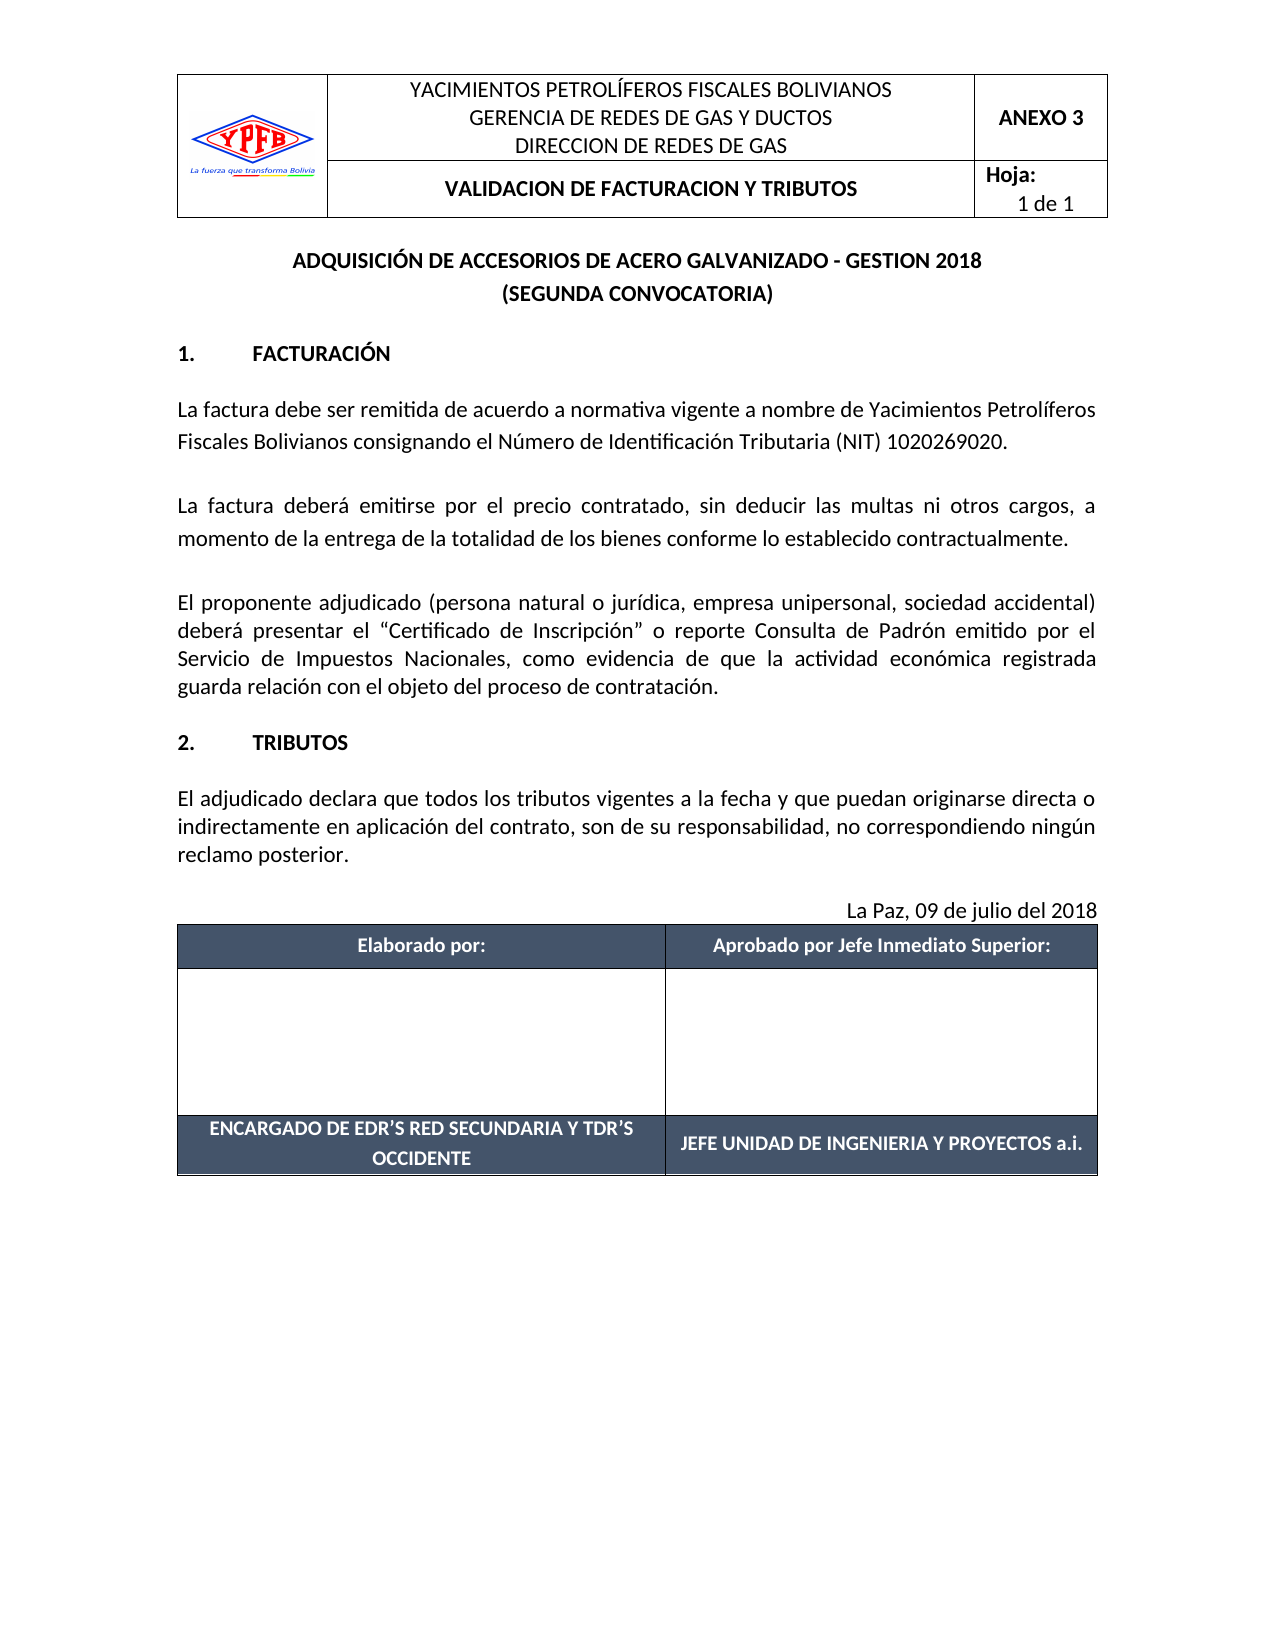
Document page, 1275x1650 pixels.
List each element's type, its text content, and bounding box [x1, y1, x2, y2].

list TRIBUTOS [177, 728, 1098, 756]
text ADQUISICIÓN DE ACCESORIOS DE ACERO GALVANIZADO - GESTION 2018 [177, 246, 1098, 274]
table_header Elaborado por: [178, 925, 665, 968]
text (SEGUNDA CONVOCATORIA) [177, 279, 1098, 307]
list FACTURACIÓN [177, 339, 1098, 367]
table_header Aprobado por Jefe Inmediato Superior: [666, 925, 1097, 968]
table_cell [666, 969, 1097, 1114]
list La factura debe ser remitida de acuerdo a normativa vigente a nombre de Yacimientos Petrolíferos Fiscales Bolivianos consignando el Número de Identificación Tributaria (NIT) 1020269020. [177, 395, 1098, 455]
list La Paz, 09 de julio del 2018 [177, 896, 1098, 924]
list El adjudicado declara que todos los tributos vigentes a la fecha y que puedan originarse directa o indirectamente en aplicación del contrato, son de su responsabilidad, no correspondiendo ningún reclamo posterior. [177, 784, 1098, 868]
table_cell JEFE UNIDAD DE INGENIERIA Y PROYECTOS a.i. [666, 1116, 1097, 1174]
picture [188, 111, 316, 180]
list La factura deberá emitirse por el precio contratado, sin deducir las multas ni otros cargos, a momento de la entrega de la totalidad de los bienes conforme lo establecido contractualmente. [177, 491, 1098, 552]
table_cell [178, 969, 665, 1114]
list El proponente adjudicado (persona natural o jurídica, empresa unipersonal, sociedad accidental) deberá presentar el “Certificado de Inscripción” o reporte Consulta de Padrón emitido por el Servicio de Impuestos Nacionales, como evidencia de que la actividad económica registrada guarda relación con el objeto del proceso de contratación. [177, 588, 1098, 700]
table_cell ENCARGADO DE EDR’S RED SECUNDARIA Y TDR’S OCCIDENTE [178, 1116, 665, 1174]
